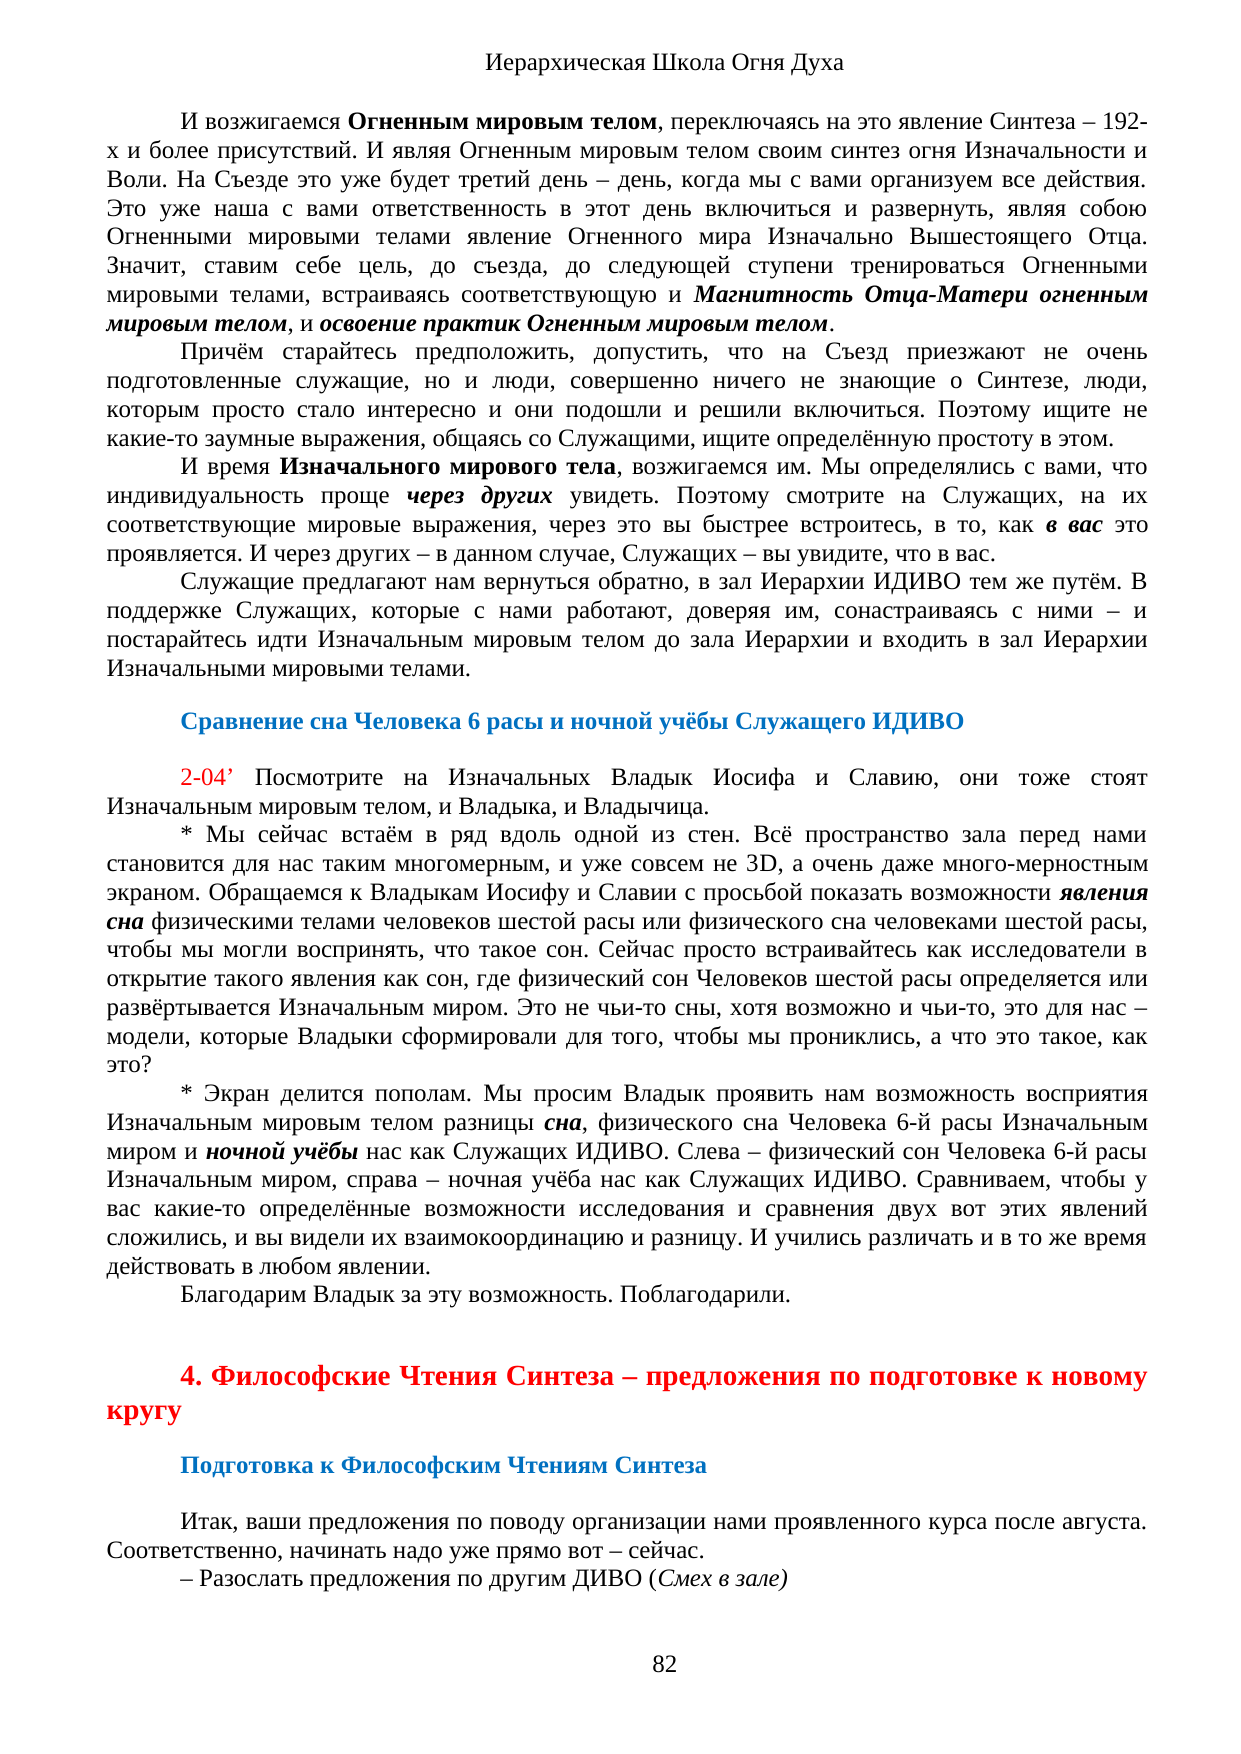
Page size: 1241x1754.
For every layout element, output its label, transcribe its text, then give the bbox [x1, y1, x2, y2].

text И возжигаемся Огненным мировым телом, переключаясь на это явление Синтеза – 192-х и более присутствий. И являя Огненным мировым телом своим синтез огня Изначальности и Воли. На Съезде это уже будет третий день – день, когда мы с вами организуем все действия. Это уже наша с вами ответственность в этот день включиться и развернуть, являя собою Огненными мировыми телами явление Огненного мира Изначально Вышестоящего Отца. Значит, ставим себе цель, до съезда, до следующей ступени тренироваться Огненными мировыми телами, встраиваясь соответствующую и Магнитность Отца-Матери огненным мировым телом, и освоение практик Огненным мировым телом. [106, 106, 1149, 336]
text * Мы сейчас встаём в ряд вдоль одной из стен. Всё пространство зала перед нами становится для нас таким многомерным, и уже совсем не 3D, а очень даже много-мерностным экраном. Обращаемся к Владыкам Иосифу и Славии с просьбой показать возможности явления сна физическими телами человеков шестой расы или физического сна человеками шестой расы, чтобы мы могли воспринять, что такое сон. Сейчас просто встраивайтесь как исследователи в открытие такого явления как сон, где физический сон Человеков шестой расы определяется или развёртывается Изначальным миром. Это не чьи-то сны, хотя возможно и чьи-то, это для нас – модели, которые Владыки сформировали для того, чтобы мы прониклись, а что это такое, как это? [106, 819, 1149, 1078]
subtitle 4. Философские Чтения Синтеза – предложения по подготовке к новому кругу [106, 1358, 1149, 1425]
text 2-04’ Посмотрите на Изначальных Владык Иосифа и Славию, они тоже стоят Изначальным мировым телом, и Владыка, и Владычица. [106, 762, 1149, 819]
text И время Изначального мирового тела, возжигаемся им. Мы определялись с вами, что индивидуальность проще через других увидеть. Поэтому смотрите на Служащих, на их соответствующие мировые выражения, через это вы быстрее встроитесь, в то, как в вас это проявляется. И через других – в данном случае, Служащих – вы увидите, что в вас. [106, 451, 1149, 566]
text Причём старайтесь предположить, допустить, что на Съезд приезжают не очень подготовленные служащие, но и люди, совершенно ничего не знающие о Синтезе, люди, которым просто стало интересно и они подошли и решили включиться. Поэтому ищите не какие-то заумные выражения, общаясь со Служащими, ищите определённую простоту в этом. [106, 336, 1149, 451]
text – Разослать предложения по другим ДИВО (Смех в зале) [106, 1563, 1149, 1592]
subtitle Подготовка к Философским Чтениям Синтеза [106, 1450, 1149, 1479]
text Благодарим Владык за эту возможность. Поблагодарили. [106, 1279, 1149, 1308]
text Служащие предлагают нам вернуться обратно, в зал Иерархии ИДИВО тем же путём. В поддержке Служащих, которые с нами работают, доверяя им, сонастраиваясь с ними – и постарайтесь идти Изначальным мировым телом до зала Иерархии и входить в зал Иерархии Изначальными мировыми телами. [106, 566, 1149, 681]
text Итак, ваши предложения по поводу организации нами проявленного курса после августа. Соответственно, начинать надо уже прямо вот – сейчас. [106, 1506, 1149, 1563]
subtitle Сравнение сна Человека 6 расы и ночной учёбы Служащего ИДИВО [106, 706, 1149, 735]
text * Экран делится пополам. Мы просим Владык проявить нам возможность восприятия Изначальным мировым телом разницы сна, физического сна Человека 6-й расы Изначальным миром и ночной учёбы нас как Служащих ИДИВО. Слева – физический сон Человека 6-й расы Изначальным миром, справа – ночная учёба нас как Служащих ИДИВО. Сравниваем, чтобы у вас какие-то определённые возможности исследования и сравнения двух вот этих явлений сложились, и вы видели их взаимокоординацию и разницу. И учились различать и в то же время действовать в любом явлении. [106, 1078, 1149, 1279]
